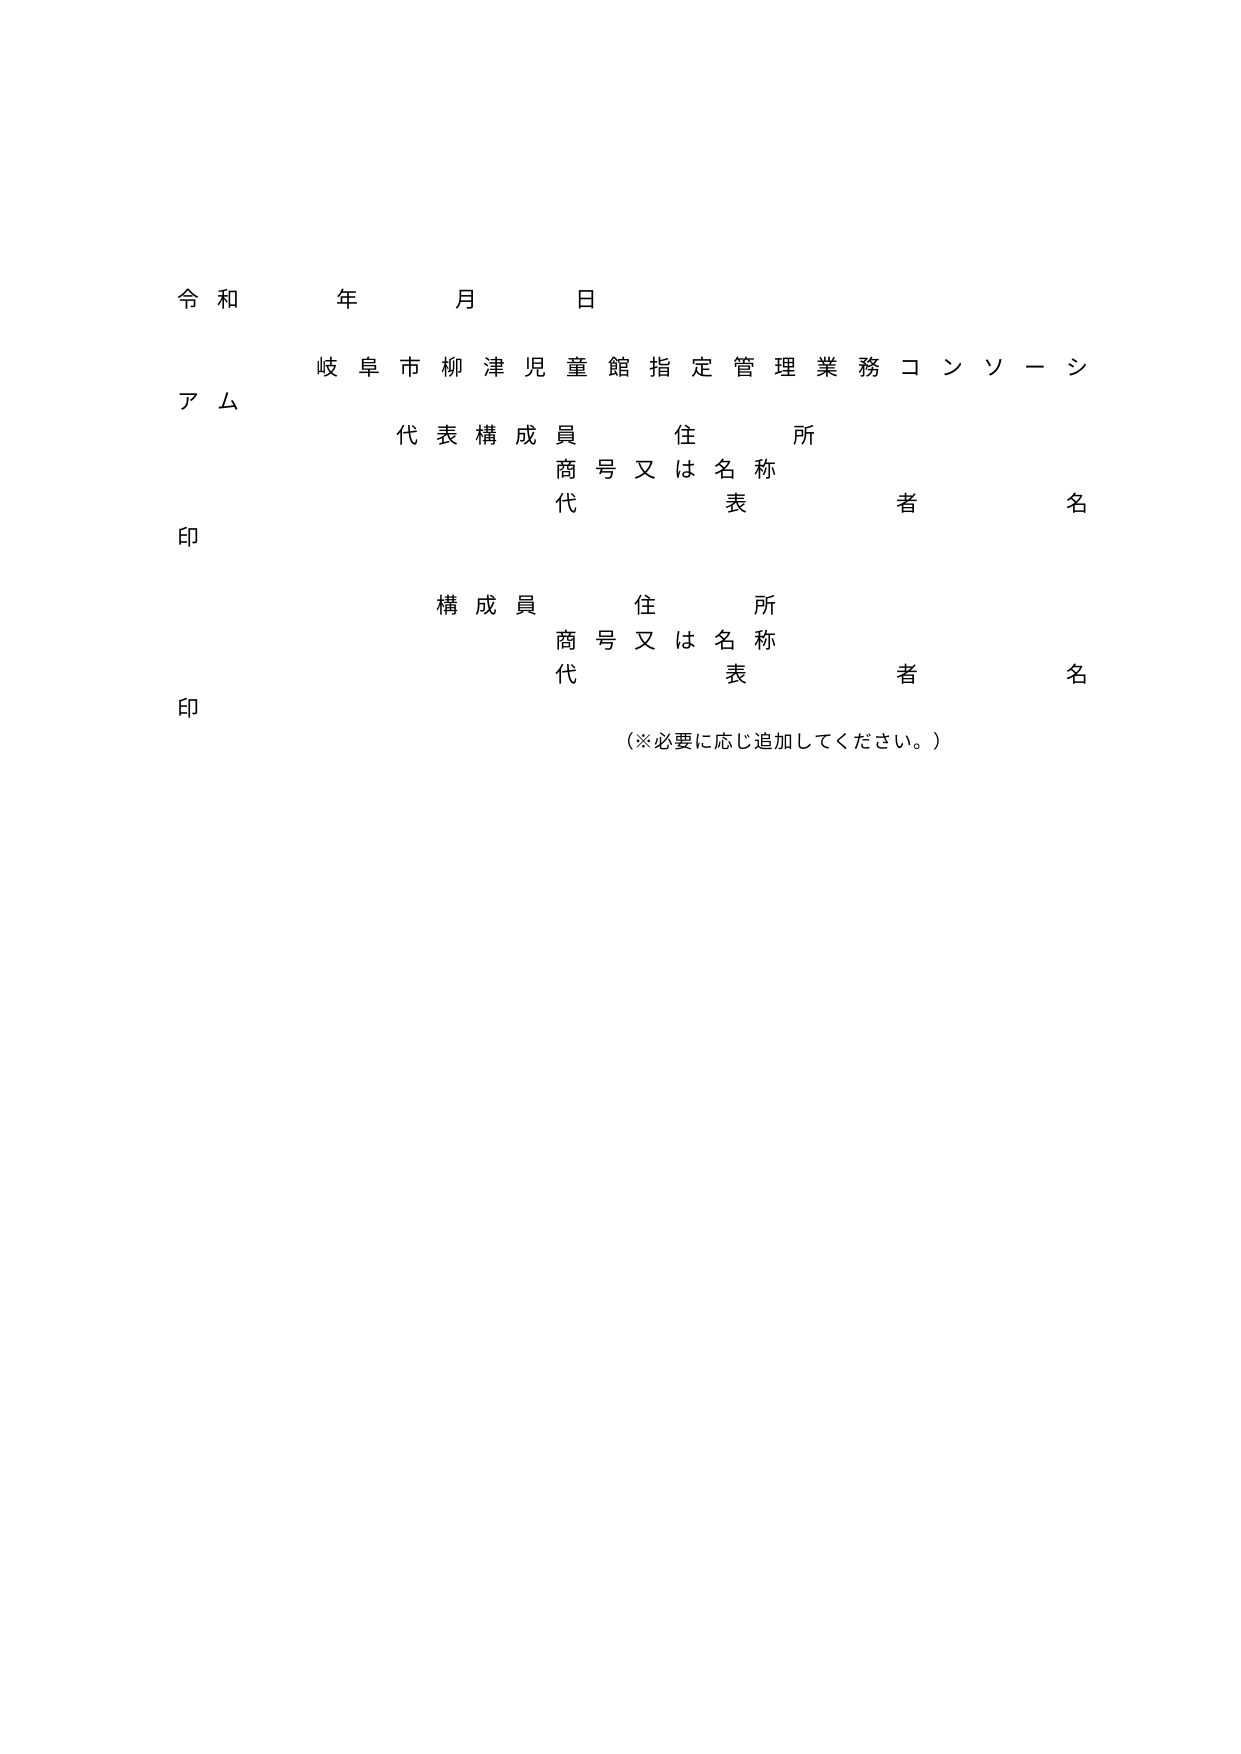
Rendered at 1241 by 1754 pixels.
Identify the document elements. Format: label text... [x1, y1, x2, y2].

text 代表構成員 住 所 [177, 417, 1107, 451]
text 商号又は名称 [177, 451, 1107, 485]
text 構成員 住 所 [177, 587, 1107, 621]
text 代表者名 印 [177, 485, 1107, 553]
text 商号又は名称 [177, 621, 1107, 656]
text （※必要に応じ追加してください。） [177, 724, 1107, 758]
text 令和 年 月 日 [177, 281, 1107, 315]
text 代表者名 印 [177, 656, 1107, 724]
text 岐阜市柳津児童館指定管理業務コンソーシアム [177, 349, 1107, 417]
